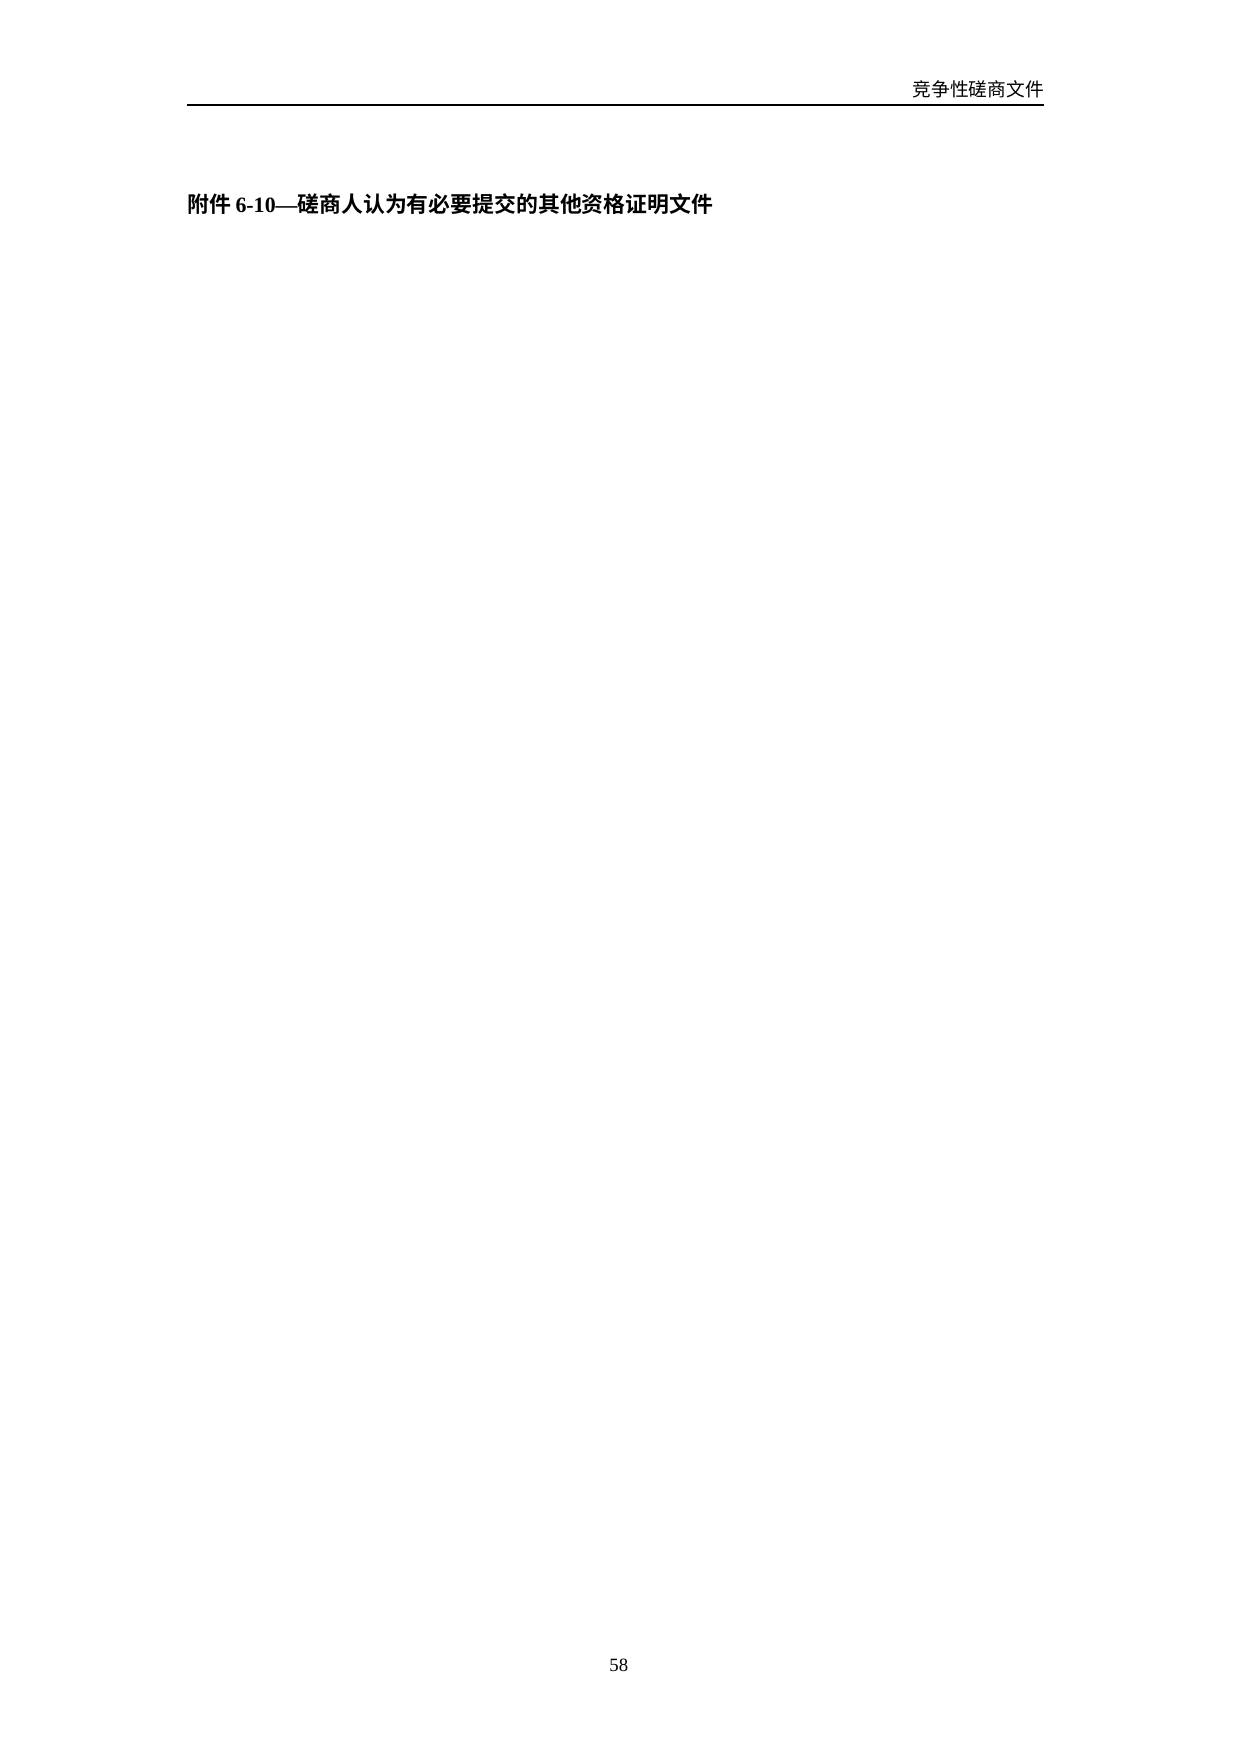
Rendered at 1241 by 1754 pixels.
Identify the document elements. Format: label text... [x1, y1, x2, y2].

subtitle 附件6-10—磋商人认为有必要提交的其他资格证明文件 [187, 187, 1053, 219]
